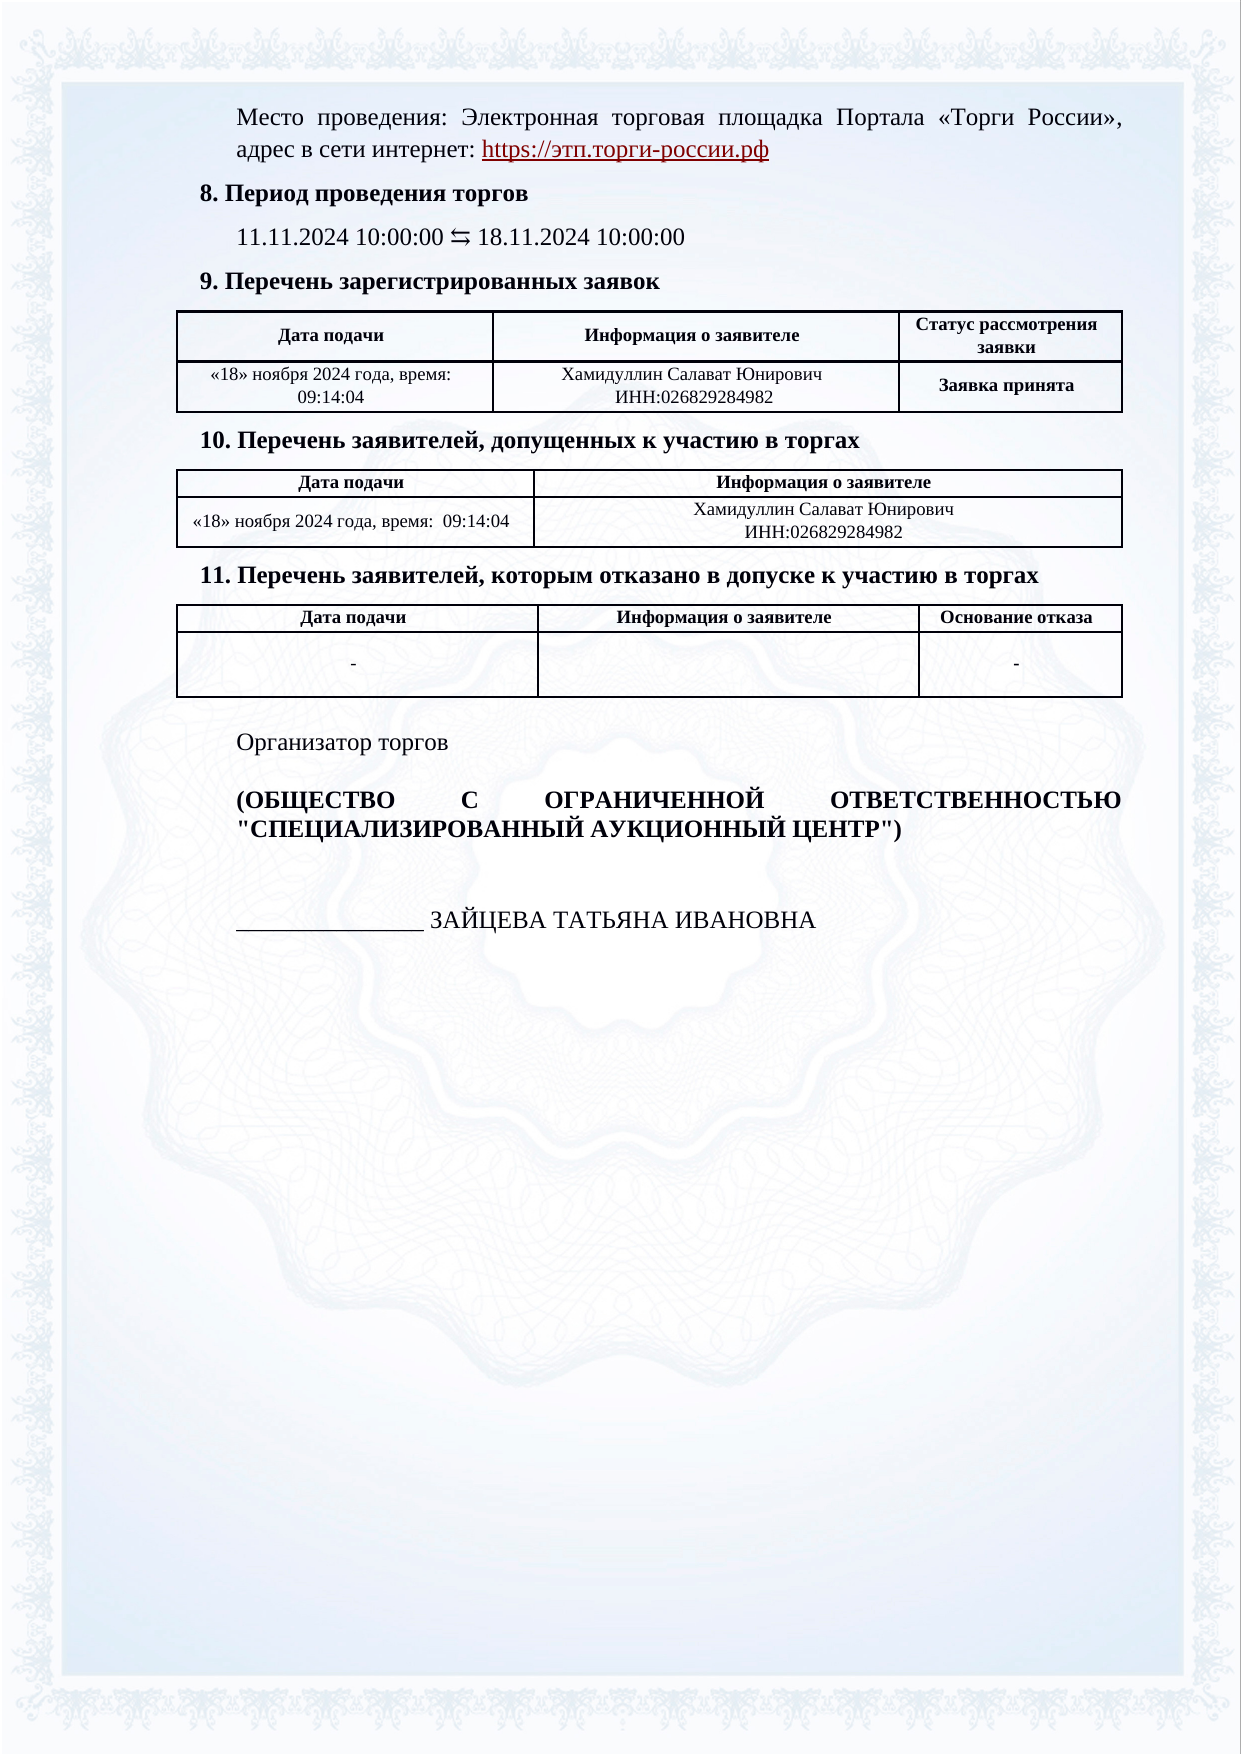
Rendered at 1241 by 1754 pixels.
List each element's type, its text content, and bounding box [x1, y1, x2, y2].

table_header Дата подачи [178, 606, 537, 631]
text _______________ ЗАЙЦЕВА ТАТЬЯНА ИВАНОВНА [236, 905, 1122, 934]
table_cell «18» ноября 2024 года, время: 09:14:04 [178, 363, 492, 411]
text Организатор торгов [236, 727, 1122, 756]
table_cell - [920, 633, 1121, 696]
text (ОБЩЕСТВО С ОГРАНИЧЕННОЙ ОТВЕТСТВЕННОСТЬЮ "СПЕЦИАЛИЗИРОВАННЫЙ АУКЦИОННЫЙ ЦЕНТР") [236, 785, 1122, 843]
table_header Дата подачи [178, 313, 492, 360]
text 11.11.2024 10:00:00 ⇆ 18.11.2024 10:00:00 [192, 222, 1122, 251]
table_header Информация о заявителе [539, 606, 918, 631]
text 11. Перечень заявителей, которым отказано в допуске к участию в торгах [177, 560, 1122, 589]
list 8. Период проведения торгов [177, 178, 1122, 207]
text 9. Перечень зарегистрированных заявок [177, 266, 1122, 295]
picture [2, 2, 1241, 1754]
table_cell Хамидуллин Салават Юнирович ИНН:026829284982 [535, 498, 1121, 546]
text Место проведения: Электронная торговая площадка Портала «Торги России», адрес в сети интернет: https://этп.торги-россии.рф [236, 102, 1122, 163]
table_header Дата подачи [178, 471, 533, 496]
text 10. Перечень заявителей, допущенных к участию в торгах [177, 425, 1122, 454]
table_cell Хамидуллин Салават Юнирович ИНН:026829284982 [494, 363, 898, 411]
table_header Информация о заявителе [535, 471, 1121, 496]
table_header Информация о заявителе [494, 313, 898, 360]
table_header Основание отказа [920, 606, 1121, 631]
table_cell - [178, 633, 537, 696]
table_cell «18» ноября 2024 года, время: 09:14:04 [178, 498, 533, 546]
table_cell Заявка принята [900, 363, 1121, 411]
table_cell [539, 633, 918, 696]
table_header Статус рассмотрения заявки [900, 313, 1121, 360]
